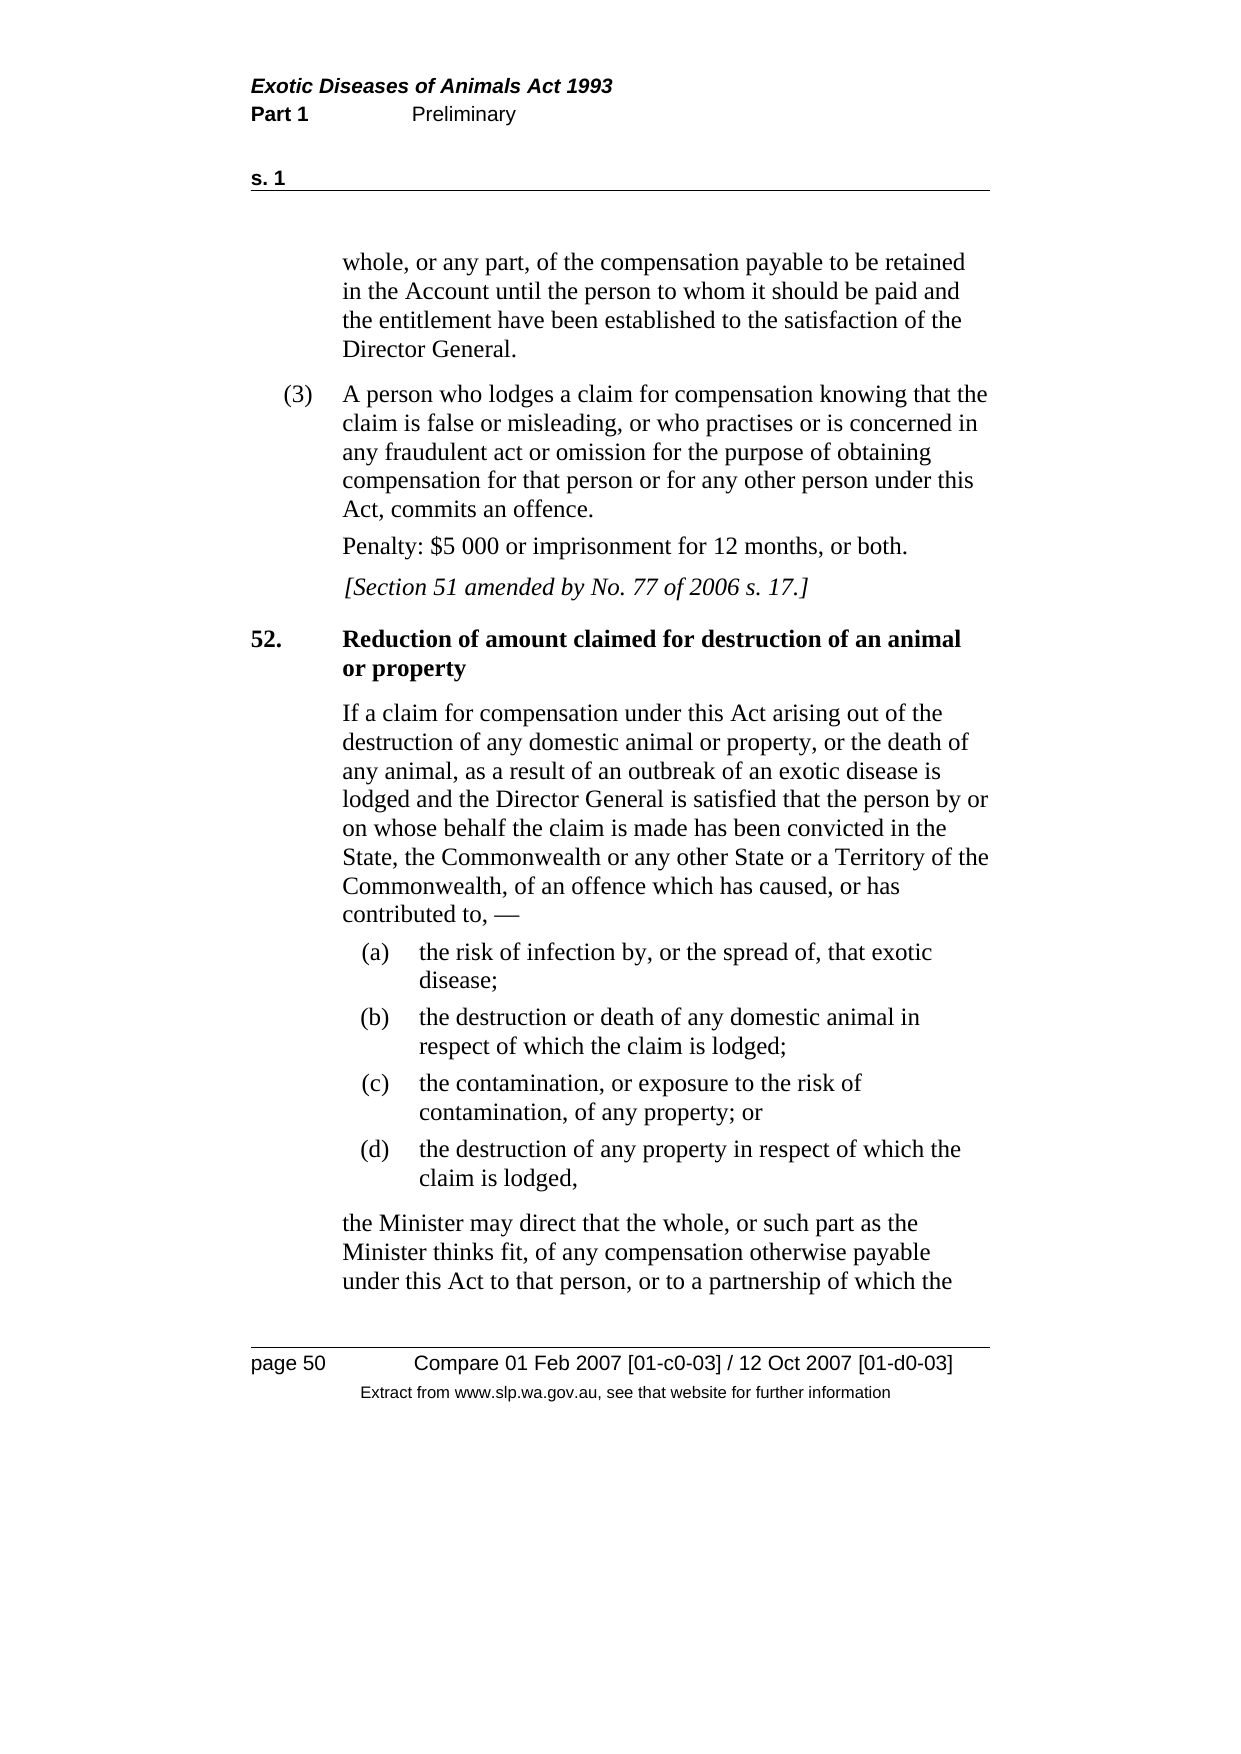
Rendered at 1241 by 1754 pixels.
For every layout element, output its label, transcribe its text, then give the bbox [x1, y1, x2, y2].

text (c) the contamination, or exposure to the risk of contamination, of any property; or [251, 1068, 990, 1126]
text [251, 247, 990, 362]
text (d) the destruction of any property in respect of which the claim is lodged, [251, 1134, 990, 1192]
text (a) the risk of infection by, or the spread of, that exotic disease; [251, 937, 990, 994]
subtitle 52. Reduction of amount claimed for destruction of an animal or property [251, 624, 990, 682]
text Penalty: $5 000 or imprisonment for 12 months, or both. [251, 531, 990, 560]
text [251, 1208, 990, 1294]
text (b) the destruction or death of any domestic animal in respect of which the claim is lodged; [251, 1002, 990, 1060]
text (3) A person who lodges a claim for compensation knowing that the claim is false or misleading, or who practises or is concerned in any fraudulent act or omission for the purpose of obtaining compensation for that person or for any other person under this Act, commits an offence. [251, 379, 990, 523]
text If a claim for compensation under this Act arising out of the destruction of any domestic animal or property, or the death of any animal, as a result of an outbreak of an exotic disease is lodged and the Director General is satisfied that the person by or on whose behalf the claim is made has been convicted in the State, the Commonwealth or any other State or a Territory of the Commonwealth, of an offence which has caused, or has contributed to, — [251, 698, 990, 928]
text [Section 51 amended by No. 77 of 2006 s. 17.] [251, 572, 990, 601]
